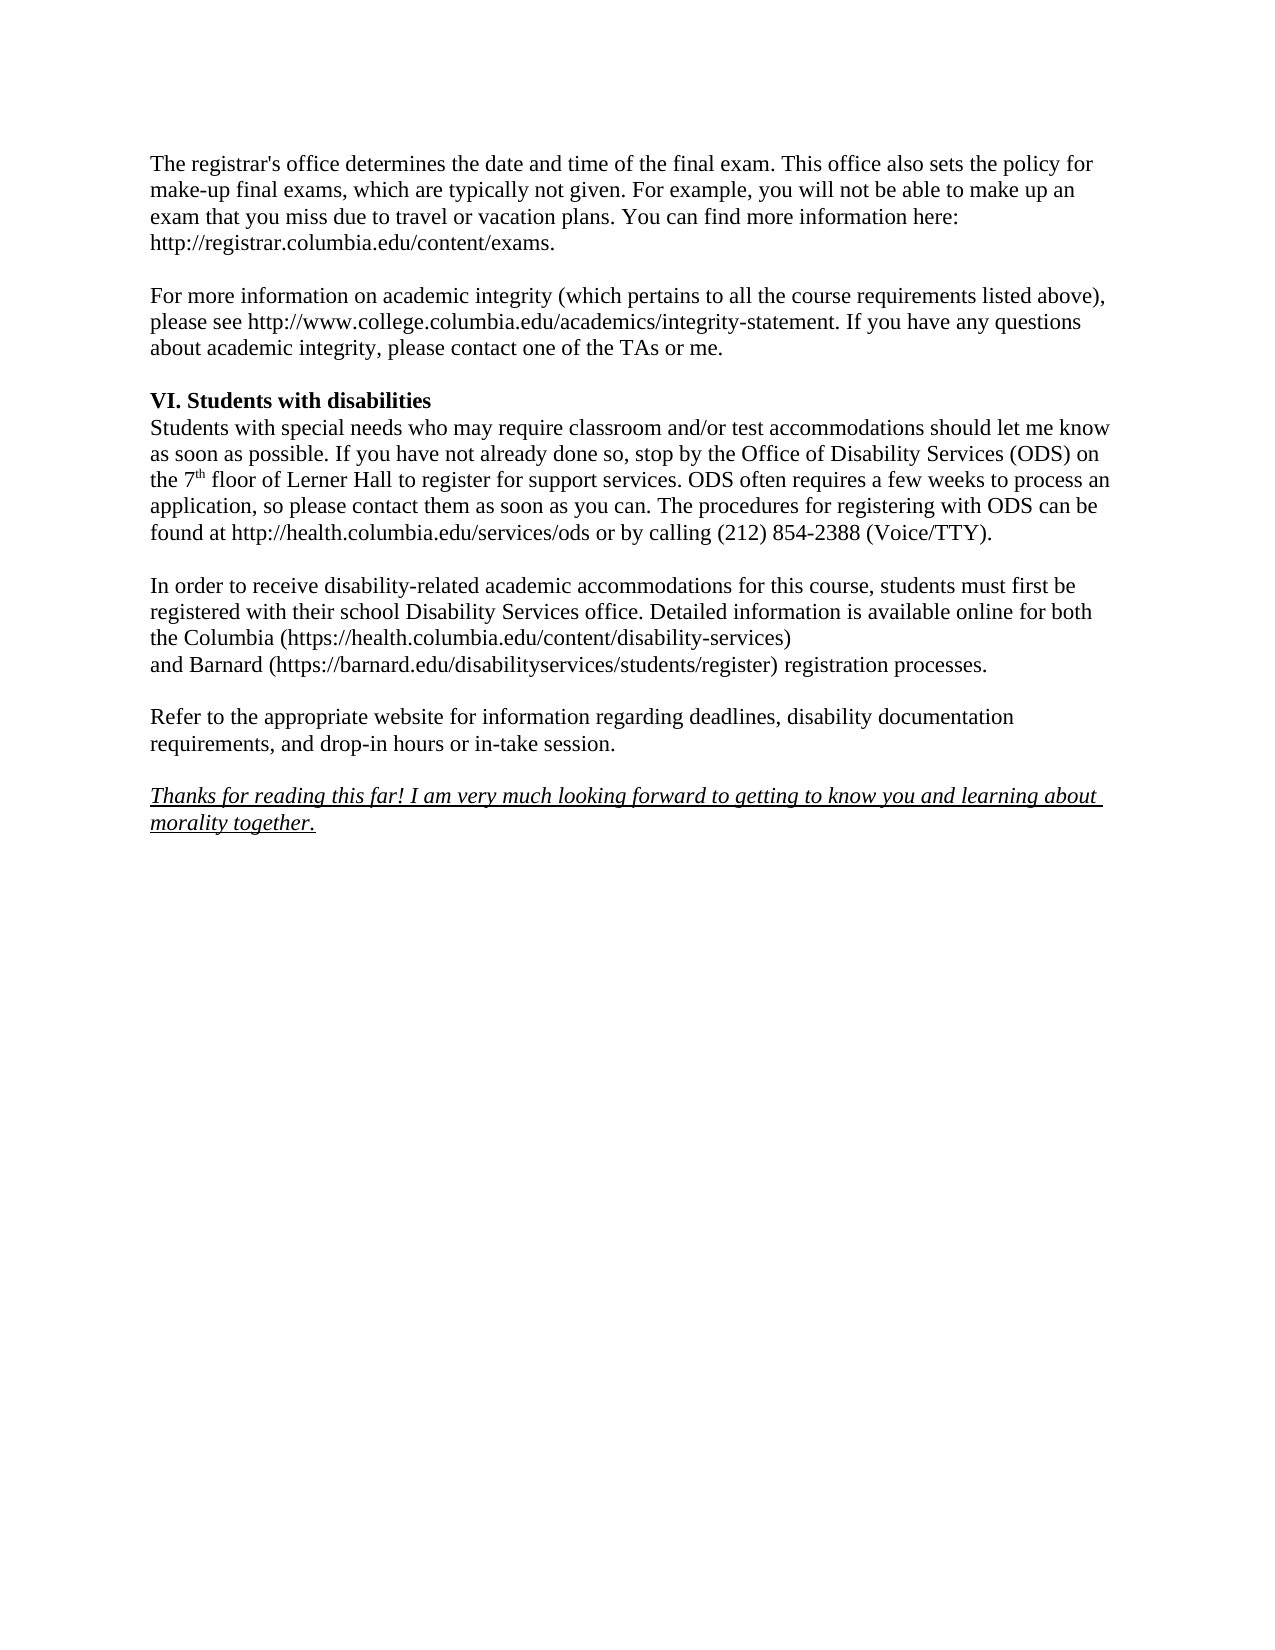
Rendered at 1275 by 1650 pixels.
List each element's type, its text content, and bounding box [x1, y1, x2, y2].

text The registrar's office determines the date and time of the final exam. This office also sets the policy for make-up final exams, which are typically not given. For example, you will not be able to make up an exam that you miss due to travel or vacation plans. You can find more information here: http://registrar.columbia.edu/content/exams. [150, 150, 1125, 255]
text Thanks for reading this far! I am very much looking forward to getting to know you and learning about morality together. [150, 782, 1125, 835]
text In order to receive disability-related academic accommodations for this course, students must first be registered with their school Disability Services office. Detailed information is available online for both the Columbia (https://health.columbia.edu/content/disability-services) and Barnard (https://barnard.edu/disabilityservices/students/register) registration processes. [150, 572, 1125, 677]
text Students with special needs who may require classroom and/or test accommodations should let me know as soon as possible. If you have not already done so, stop by the Office of Disability Services (ODS) on the 7th floor of Lerner Hall to register for support services. ODS often requires a few weeks to process an application, so please contact them as soon as you can. The procedures for registering with ODS can be found at http://health.columbia.edu/services/ods or by calling (212) 854-2388 (Voice/TTY). [150, 413, 1125, 545]
text Refer to the appropriate website for information regarding deadlines, disability documentation requirements, and drop-in hours or in-take session. [150, 703, 1125, 756]
text VI. Students with disabilities [150, 387, 1125, 413]
text For more information on academic integrity (which pertains to all the course requirements listed above), please see http://www.college.columbia.edu/academics/integrity-statement. If you have any questions about academic integrity, please contact one of the TAs or me. [150, 282, 1125, 361]
